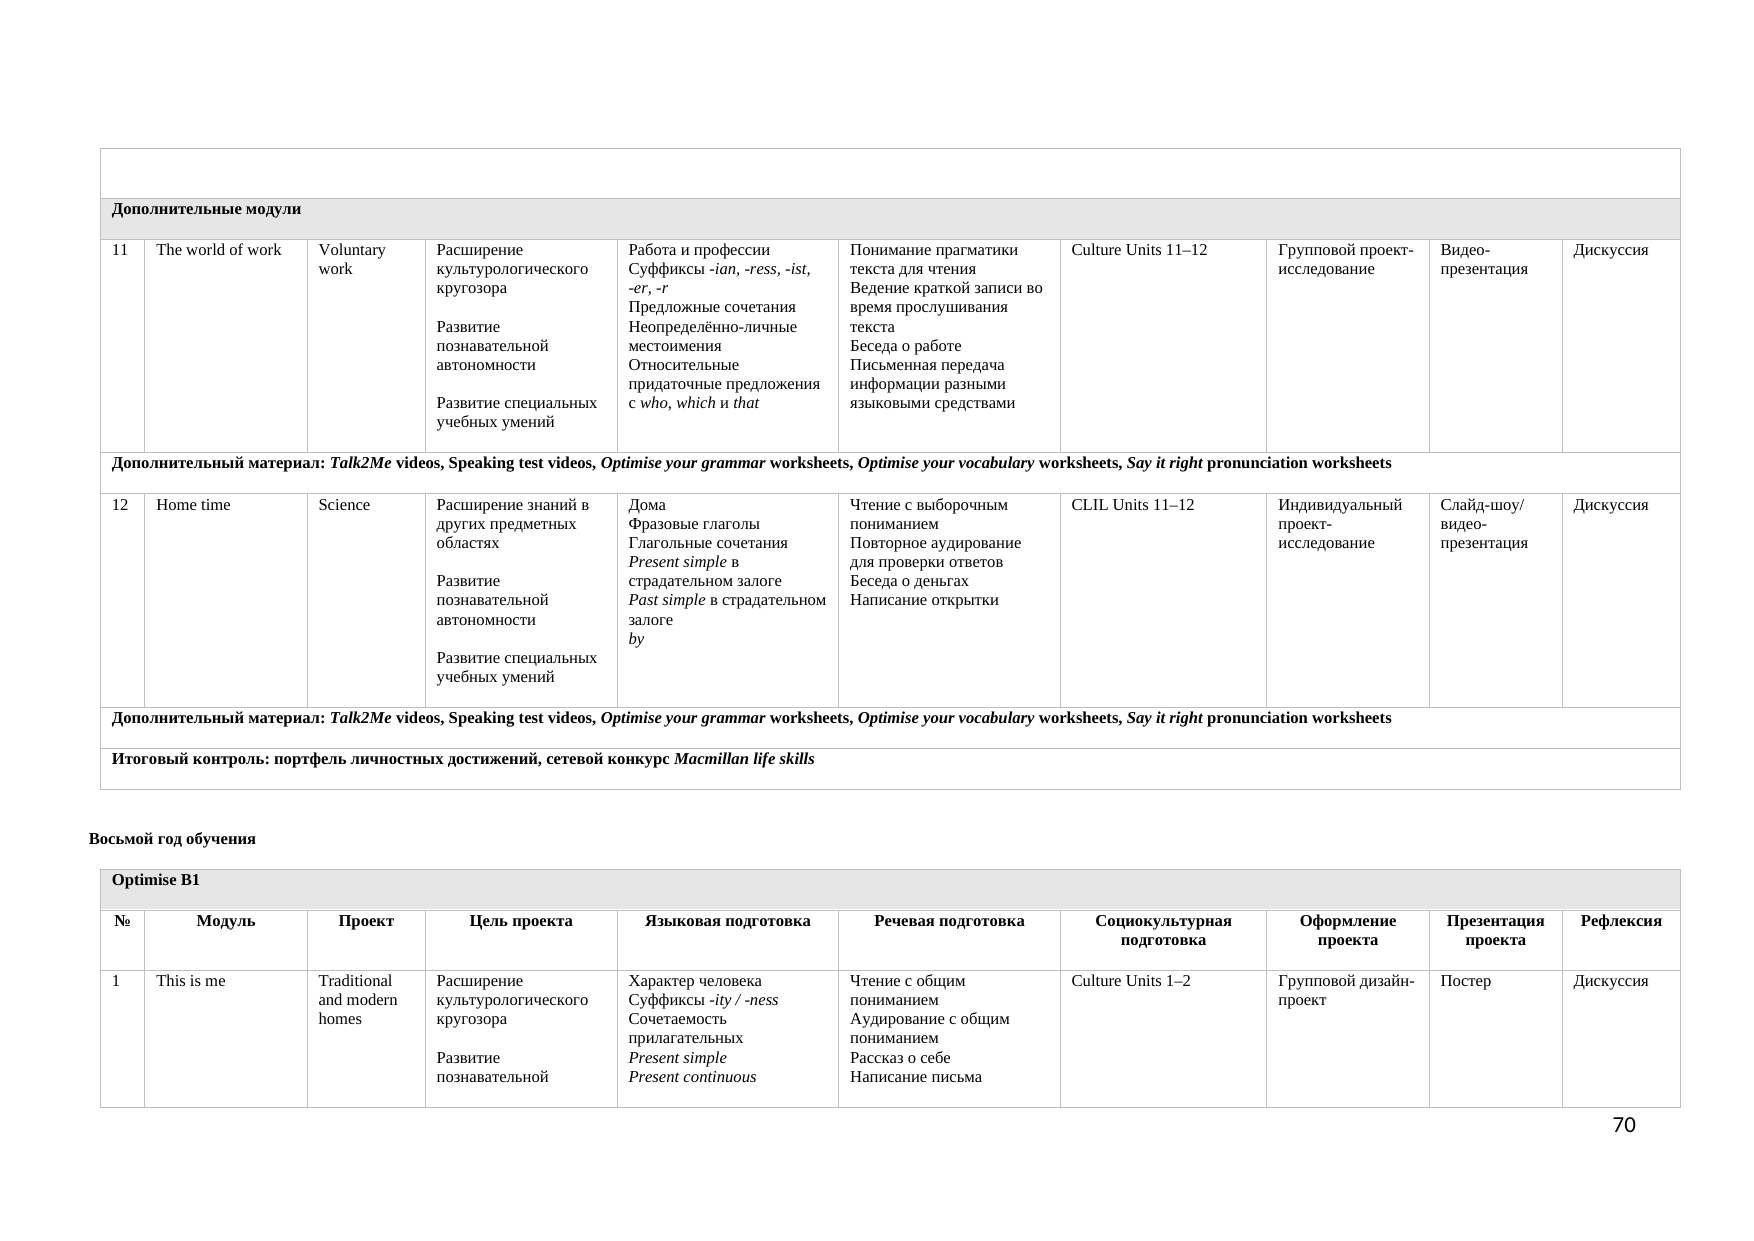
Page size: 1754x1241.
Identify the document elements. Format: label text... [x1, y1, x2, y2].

table_cell Видео-презентация [1430, 240, 1562, 452]
table_cell Презентация проекта [1430, 911, 1562, 970]
table_cell Culture Units 1–2 [1061, 971, 1266, 1107]
table_cell Слайд-шоу/ видео-презентация [1430, 494, 1562, 707]
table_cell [308, 971, 425, 1107]
table_cell Речевая подготовка [839, 911, 1060, 970]
table_cell Социокультурная подготовка [1061, 911, 1266, 970]
table_cell Индивидуальный проект-исследование [1267, 494, 1429, 707]
table_cell Оформление проекта [1267, 911, 1429, 970]
table_cell Постер [1430, 971, 1562, 1107]
table_cell Рефлексия [1563, 911, 1680, 970]
table_cell Home time [145, 494, 307, 707]
table_cell 11 [101, 240, 144, 452]
table_cell Цель проекта [426, 911, 617, 970]
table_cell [839, 971, 1060, 1107]
table_cell Дополнительные модули [101, 199, 1680, 239]
table_cell Расширение знаний в других предметных областях Развитие познавательной автономности Развитие специальных учебных умений [426, 494, 617, 707]
table_cell 12 [101, 494, 144, 707]
table_cell Science [308, 494, 425, 707]
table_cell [618, 971, 838, 1107]
table_cell 1 [101, 971, 144, 1107]
text Восьмой год обучения [88, 828, 1636, 848]
table_cell Групповой проект-исследование [1267, 240, 1429, 452]
table_cell Дискуссия [1563, 494, 1680, 707]
table_cell CLIL Units 11–12 [1061, 494, 1266, 707]
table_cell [101, 149, 1680, 198]
table_cell This is me [145, 971, 307, 1107]
table_cell Языковая подготовка [618, 911, 838, 970]
table_cell Итоговый контроль: портфель личностных достижений, сетевой конкурс Macmillan life skills [101, 749, 1680, 789]
table_header Optimise B1 [101, 870, 1680, 909]
table_cell Чтение с выборочным пониманием Повторное аудирование для проверки ответов Беседа о деньгах Написание открытки [839, 494, 1060, 707]
table_cell Понимание прагматики текста для чтения Ведение краткой записи во время прослушивания текста Беседа о работе Письменная передача информации разными языковыми средствами [839, 240, 1060, 452]
table_cell Дома Фразовые глаголы Глагольные сочетания Present simple в страдательном залоге Past simple в страдательном залоге by [618, 494, 838, 707]
table_cell Расширение культурологического кругозора Развитие познавательной автономности Развитие специальных учебных умений [426, 240, 617, 452]
table_cell № [101, 911, 144, 970]
table_cell Модуль [145, 911, 307, 970]
table_cell Работа и профессии Суффиксы -ian, -ress, -ist, -er, -r Предложные сочетания Неопределённо-личные местоимения Относительные придаточные предложения с who, which и that [618, 240, 838, 452]
table_cell Дискуссия [1563, 971, 1680, 1107]
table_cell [1267, 971, 1429, 1107]
table_cell The world of work [145, 240, 307, 452]
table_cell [426, 971, 617, 1107]
table_cell Voluntary work [308, 240, 425, 452]
table_cell Culture Units 11–12 [1061, 240, 1266, 452]
table_cell Дискуссия [1563, 240, 1680, 452]
table_cell Проект [308, 911, 425, 970]
